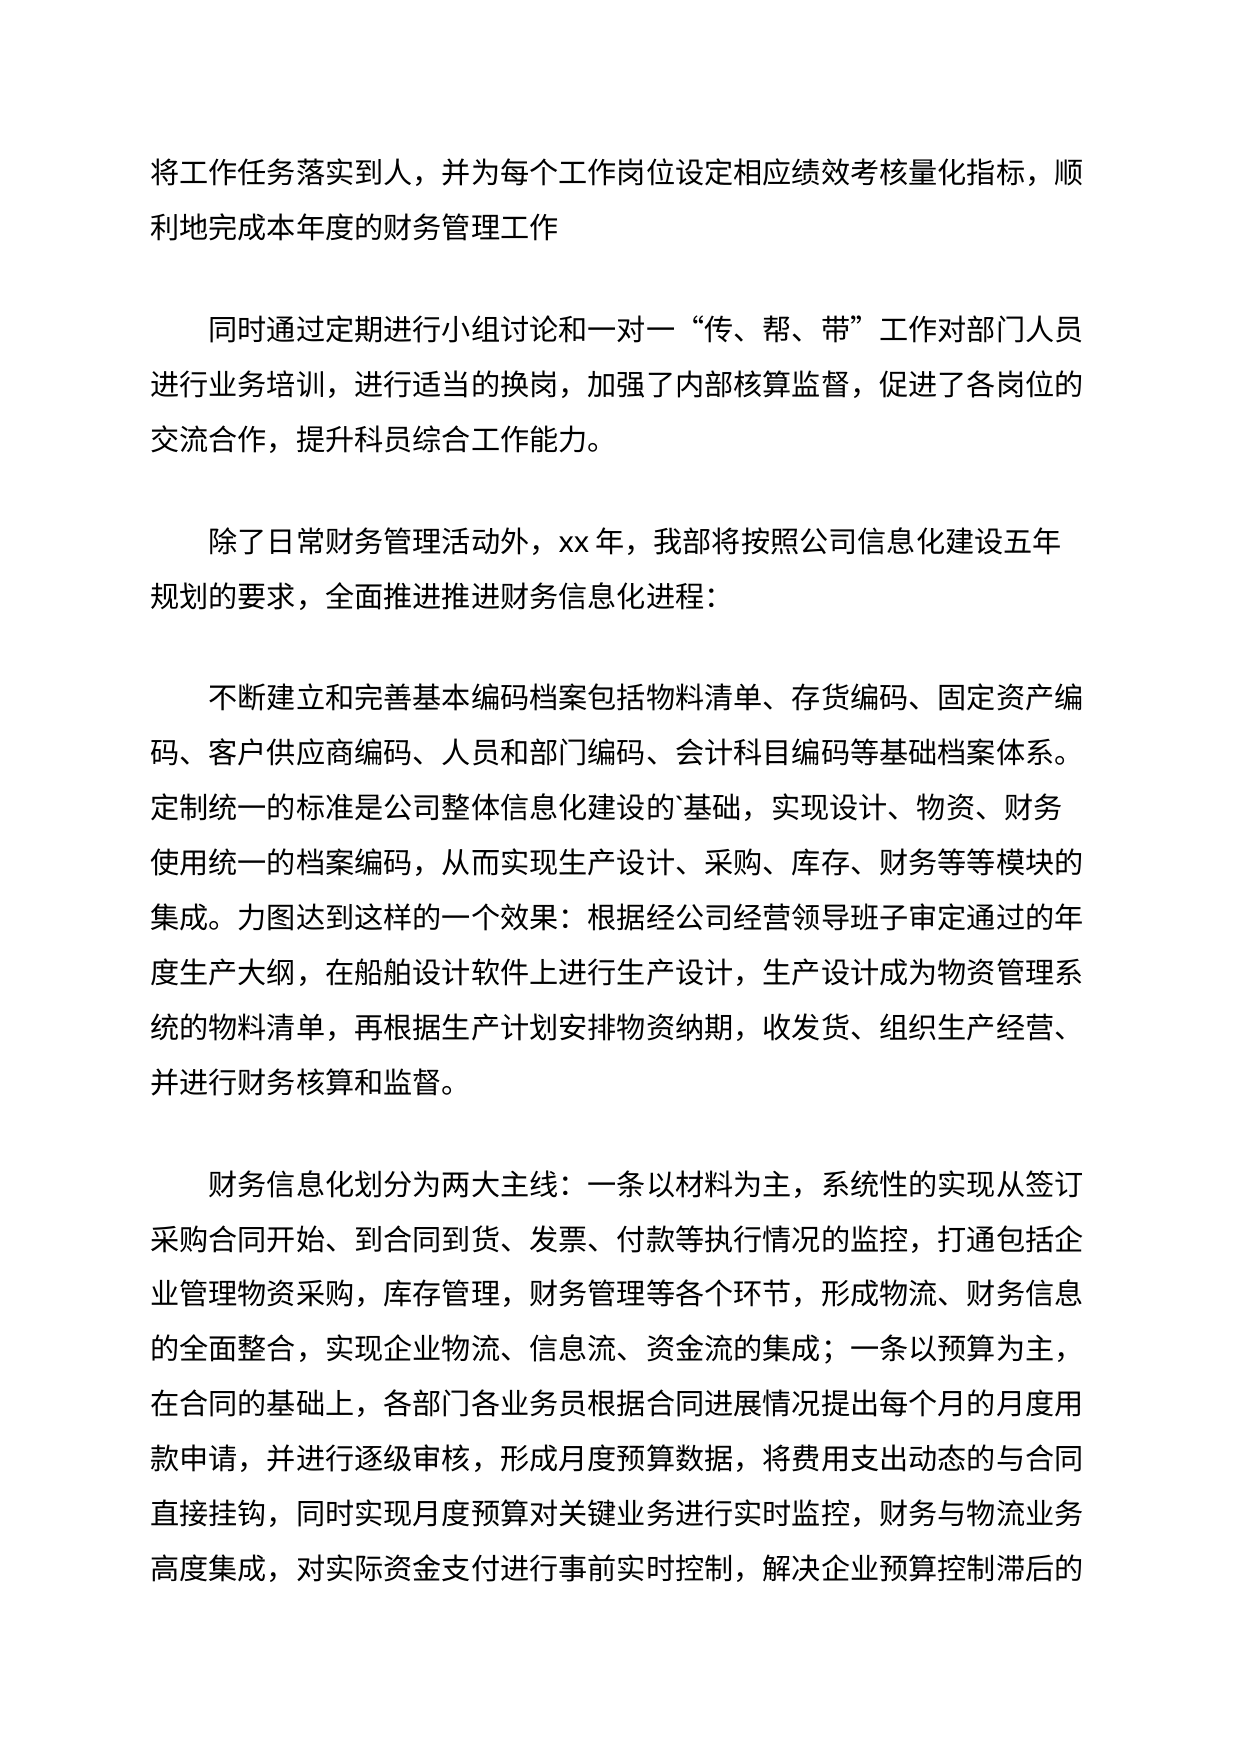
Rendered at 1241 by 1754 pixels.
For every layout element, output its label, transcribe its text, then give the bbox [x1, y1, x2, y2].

text 不断建立和完善基本编码档案包括物料清单、存货编码、固定资产编码、客户供应商编码、人员和部门编码、会计科目编码等基础档案体系。定制统一的标准是公司整体信息化建设的`基础，实现设计、物资、财务使用统一的档案编码，从而实现生产设计、采购、库存、财务等等模块的集成。力图达到这样的一个效果：根据经公司经营领导班子审定通过的年度生产大纲，在船舶设计软件上进行生产设计，生产设计成为物资管理系统的物料清单，再根据生产计划安排物资纳期，收发货、组织生产经营、并进行财务核算和监督。 [150, 675, 1090, 1102]
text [150, 150, 1090, 247]
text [150, 1161, 1090, 1588]
text 除了日常财务管理活动外，xx年，我部将按照公司信息化建设五年规划的要求，全面推进推进财务信息化进程： [150, 518, 1090, 616]
text 同时通过定期进行小组讨论和一对一“传、帮、带”工作对部门人员进行业务培训，进行适当的换岗，加强了内部核算监督，促进了各岗位的交流合作，提升科员综合工作能力。 [150, 307, 1090, 459]
